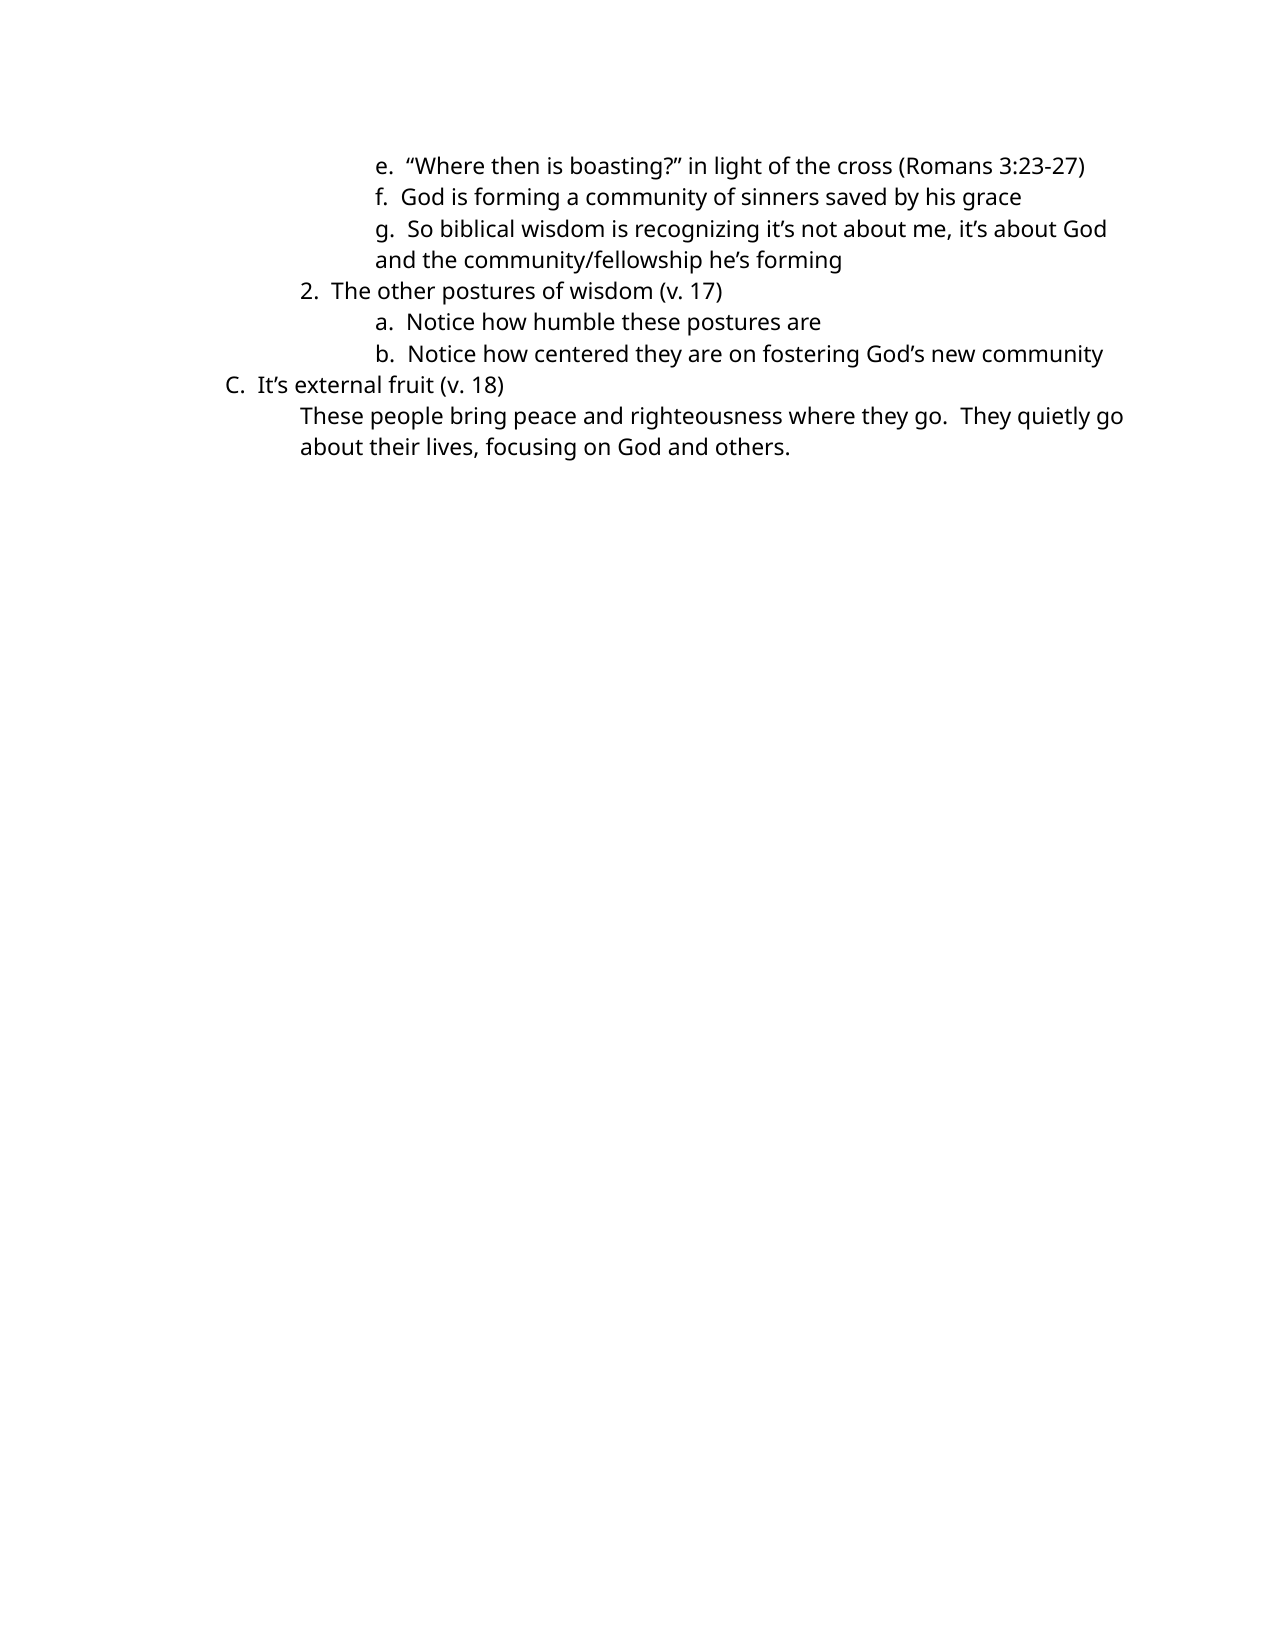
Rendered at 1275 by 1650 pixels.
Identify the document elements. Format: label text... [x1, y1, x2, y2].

text b. Notice how centered they are on fostering God’s new community [150, 337, 1125, 369]
text 2. The other postures of wisdom (v. 17) [150, 275, 1125, 306]
text a. Notice how humble these postures are [150, 306, 1125, 337]
text C. It’s external fruit (v. 18) [150, 369, 1125, 400]
text e. “Where then is boasting?” in light of the cross (Romans 3:23-27) [375, 150, 1125, 181]
text and the community/fellowship he’s forming [300, 244, 1125, 275]
text f. God is forming a community of sinners saved by his grace [150, 181, 1125, 212]
text g. So biblical wisdom is recognizing it’s not about me, it’s about God [300, 212, 1125, 244]
text These people bring peace and righteousness where they go. They quietly go about their lives, focusing on God and others. [300, 400, 1125, 462]
